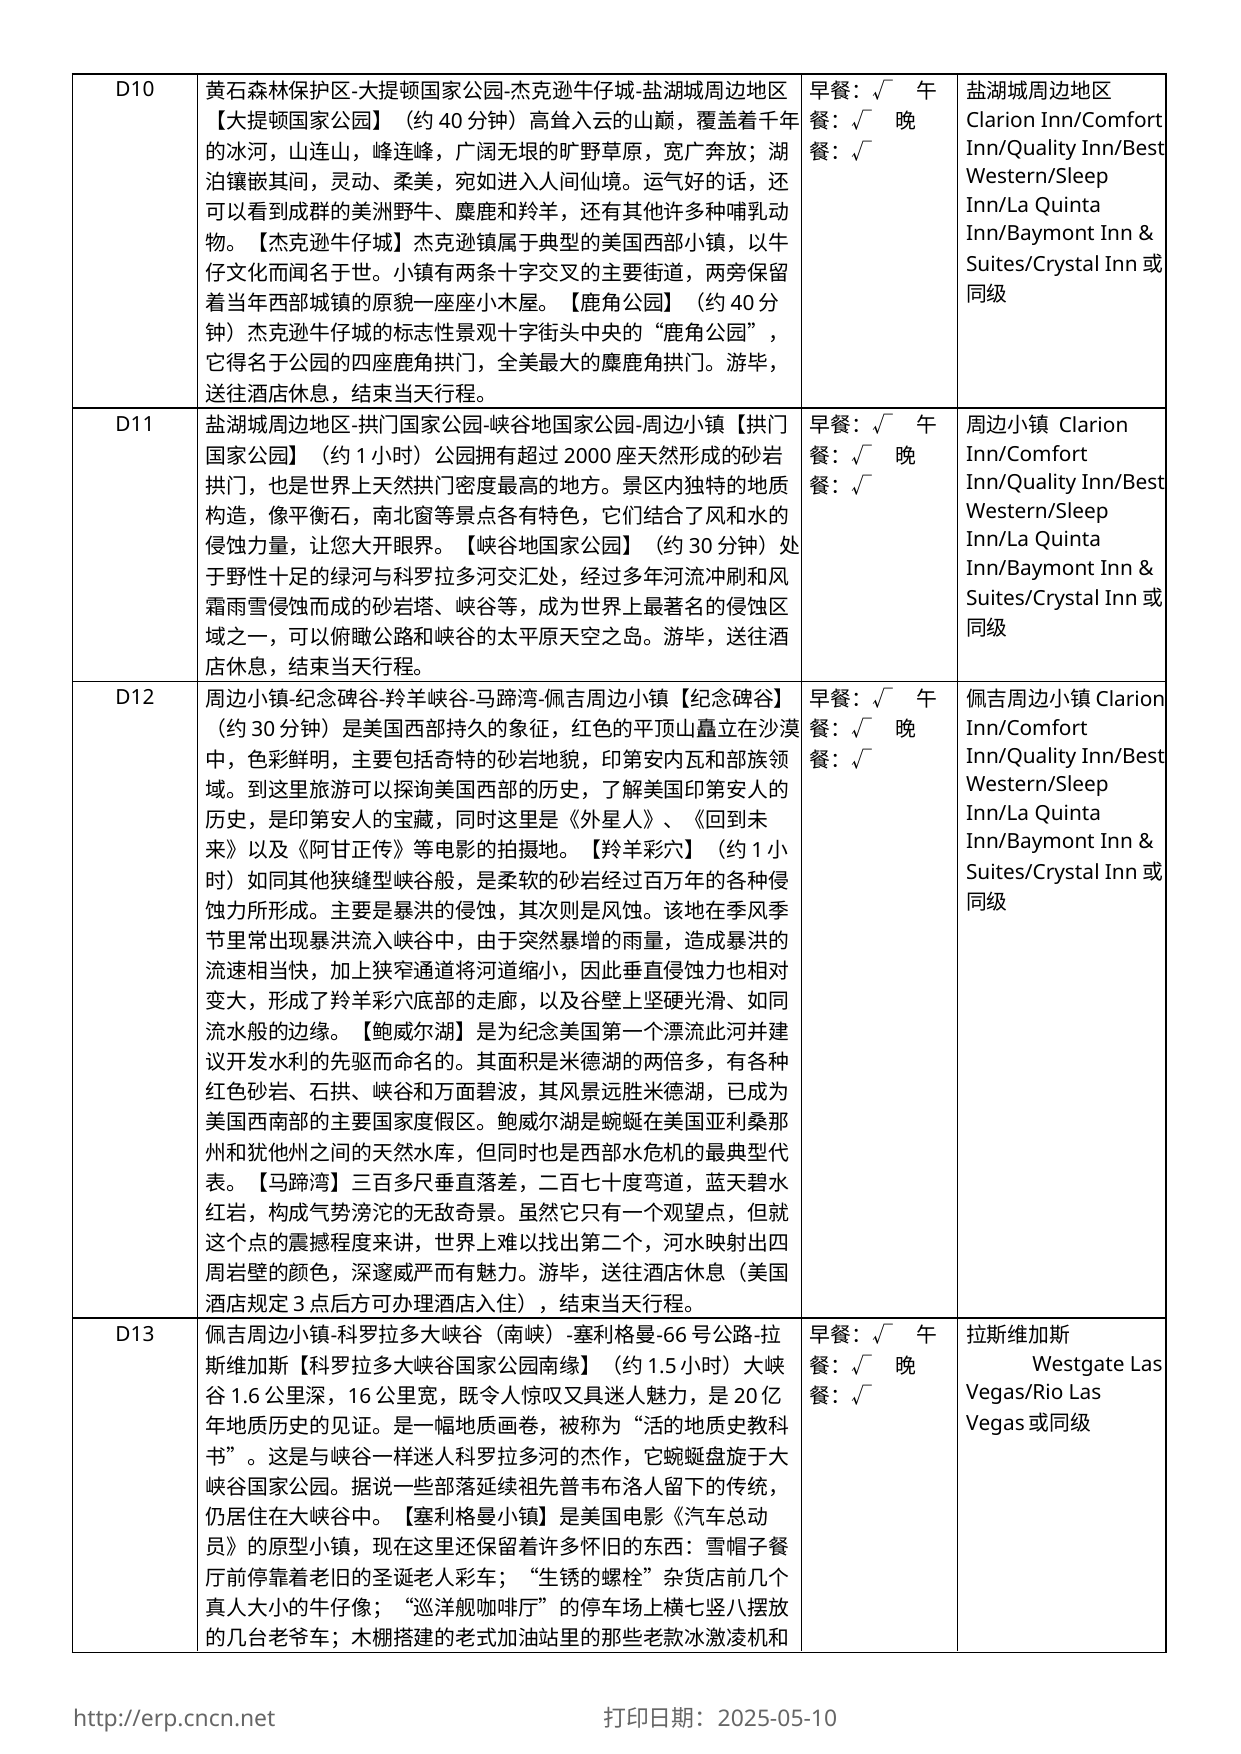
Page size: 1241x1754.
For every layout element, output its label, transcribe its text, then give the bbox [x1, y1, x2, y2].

table_cell 周边小镇 Clarion Inn/Comfort Inn/Quality Inn/Best Western/Sleep Inn/La Quinta Inn/Baymont Inn & Suites/Crystal Inn或同级 [958, 409, 1165, 681]
table_cell 黄石森林保护区-大提顿国家公园-杰克逊牛仔城-盐湖城周边地区 [198, 75, 801, 407]
table_cell 佩吉周边小镇 Clarion Inn/Comfort Inn/Quality Inn/Best Western/Sleep Inn/La Quinta Inn/Baymont Inn & Suites/Crystal Inn或同级 [958, 682, 1165, 1317]
table_cell 早餐：√ 午餐：√ 晚餐：√ [802, 1319, 957, 1651]
table_cell D11 [73, 409, 197, 681]
table_cell D12 [73, 682, 197, 1317]
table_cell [958, 1319, 1165, 1651]
table_cell 早餐：√ 午餐：√ 晚餐：√ [802, 682, 957, 1317]
table_cell 盐湖城周边地区-拱门国家公园-峡谷地国家公园-周边小镇 [198, 409, 801, 681]
table_cell 早餐：√ 午餐：√ 晚餐：√ [802, 409, 957, 681]
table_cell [198, 1319, 801, 1651]
table_cell D13 [73, 1319, 197, 1651]
table_cell 早餐：√ 午餐：√ 晚餐：√ [802, 75, 957, 407]
table_cell 周边小镇-纪念碑谷-羚羊峡谷-马蹄湾-佩吉周边小镇 [198, 682, 801, 1317]
table_cell 盐湖城周边地区 Clarion Inn/Comfort Inn/Quality Inn/Best Western/Sleep Inn/La Quinta Inn/Baymont Inn & Suites/Crystal Inn或同级 [958, 75, 1165, 407]
table_cell D10 [73, 75, 197, 407]
